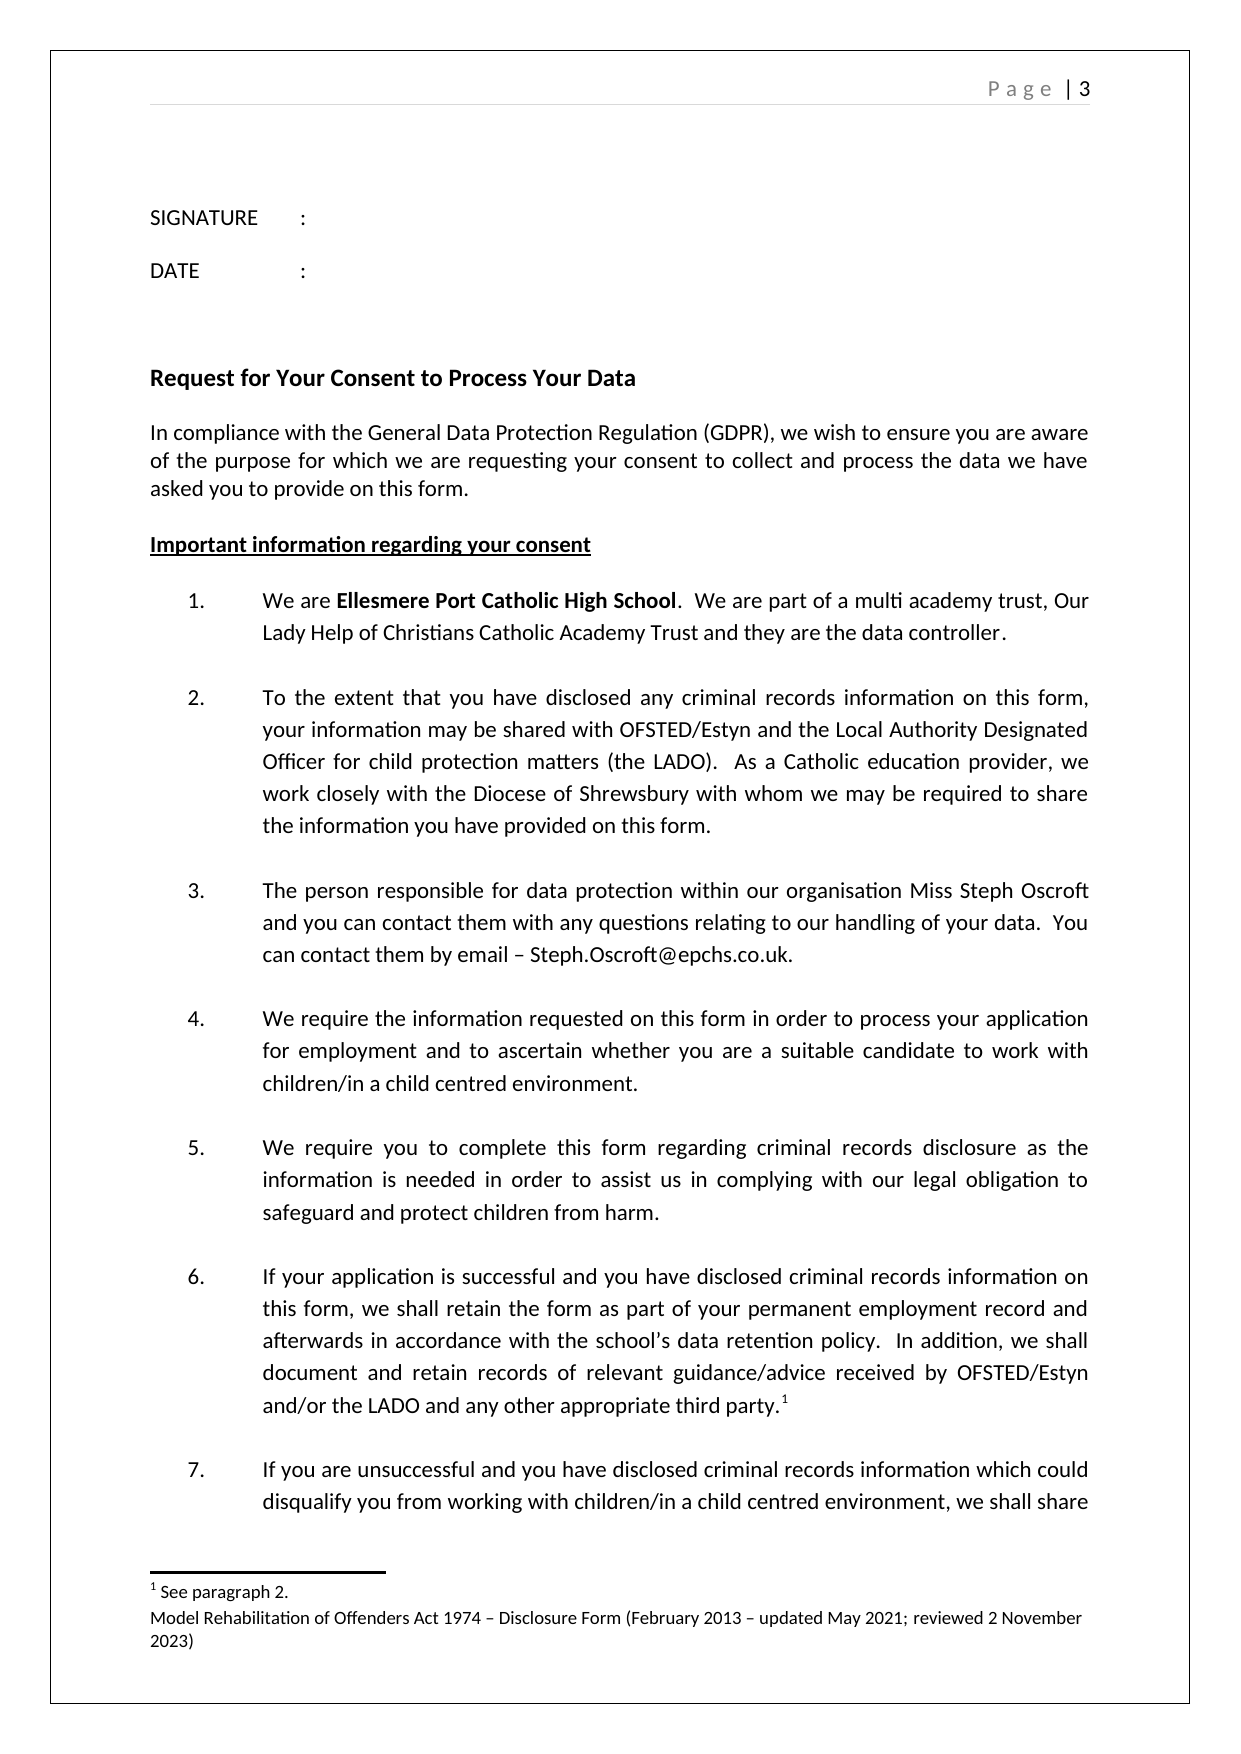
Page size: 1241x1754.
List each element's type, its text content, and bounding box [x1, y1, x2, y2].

list The person responsible for data protection within our organisation Miss Steph Oscroft and you can contact them with any questions relating to our handling of your data. You can contact them by email – Steph.Oscroft@epchs.co.uk. [187, 876, 1090, 968]
list We require you to complete this form regarding criminal records disclosure as the information is needed in order to assist us in complying with our legal obligation to safeguard and protect children from harm. [187, 1133, 1090, 1226]
text In compliance with the General Data Protection Regulation (GDPR), we wish to ensure you are aware of the purpose for which we are requesting your consent to collect and process the data we have asked you to provide on this form. [150, 418, 1090, 502]
text Important information regarding your consent [150, 530, 1090, 558]
text DATE : [150, 256, 1090, 284]
list To the extent that you have disclosed any criminal records information on this form, your information may be shared with OFSTED/Estyn and the Local Authority Designated Officer for child protection matters (the LADO). As a Catholic education provider, we work closely with the Diocese of Shrewsbury with whom we may be required to share the information you have provided on this form. [187, 683, 1090, 839]
list We require the information requested on this form in order to process your application for employment and to ascertain whether you are a suitable candidate to work with children/in a child centred environment. [187, 1004, 1090, 1097]
list If your application is successful and you have disclosed criminal records information on this form, we shall retain the form as part of your permanent employment record and afterwards in accordance with the school’s data retention policy. In addition, we shall document and retain records of relevant guidance/advice received by OFSTED/Estyn and/or the LADO and any other appropriate third party. [187, 1262, 1090, 1419]
text SIGNATURE : [150, 203, 1090, 231]
list We are Ellesmere Port Catholic High School. We are part of a multi academy trust, Our Lady Help of Christians Catholic Academy Trust and they are the data controller. [187, 586, 1090, 646]
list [187, 1455, 1090, 1515]
text Request for Your Consent to Process Your Data [150, 362, 1090, 393]
